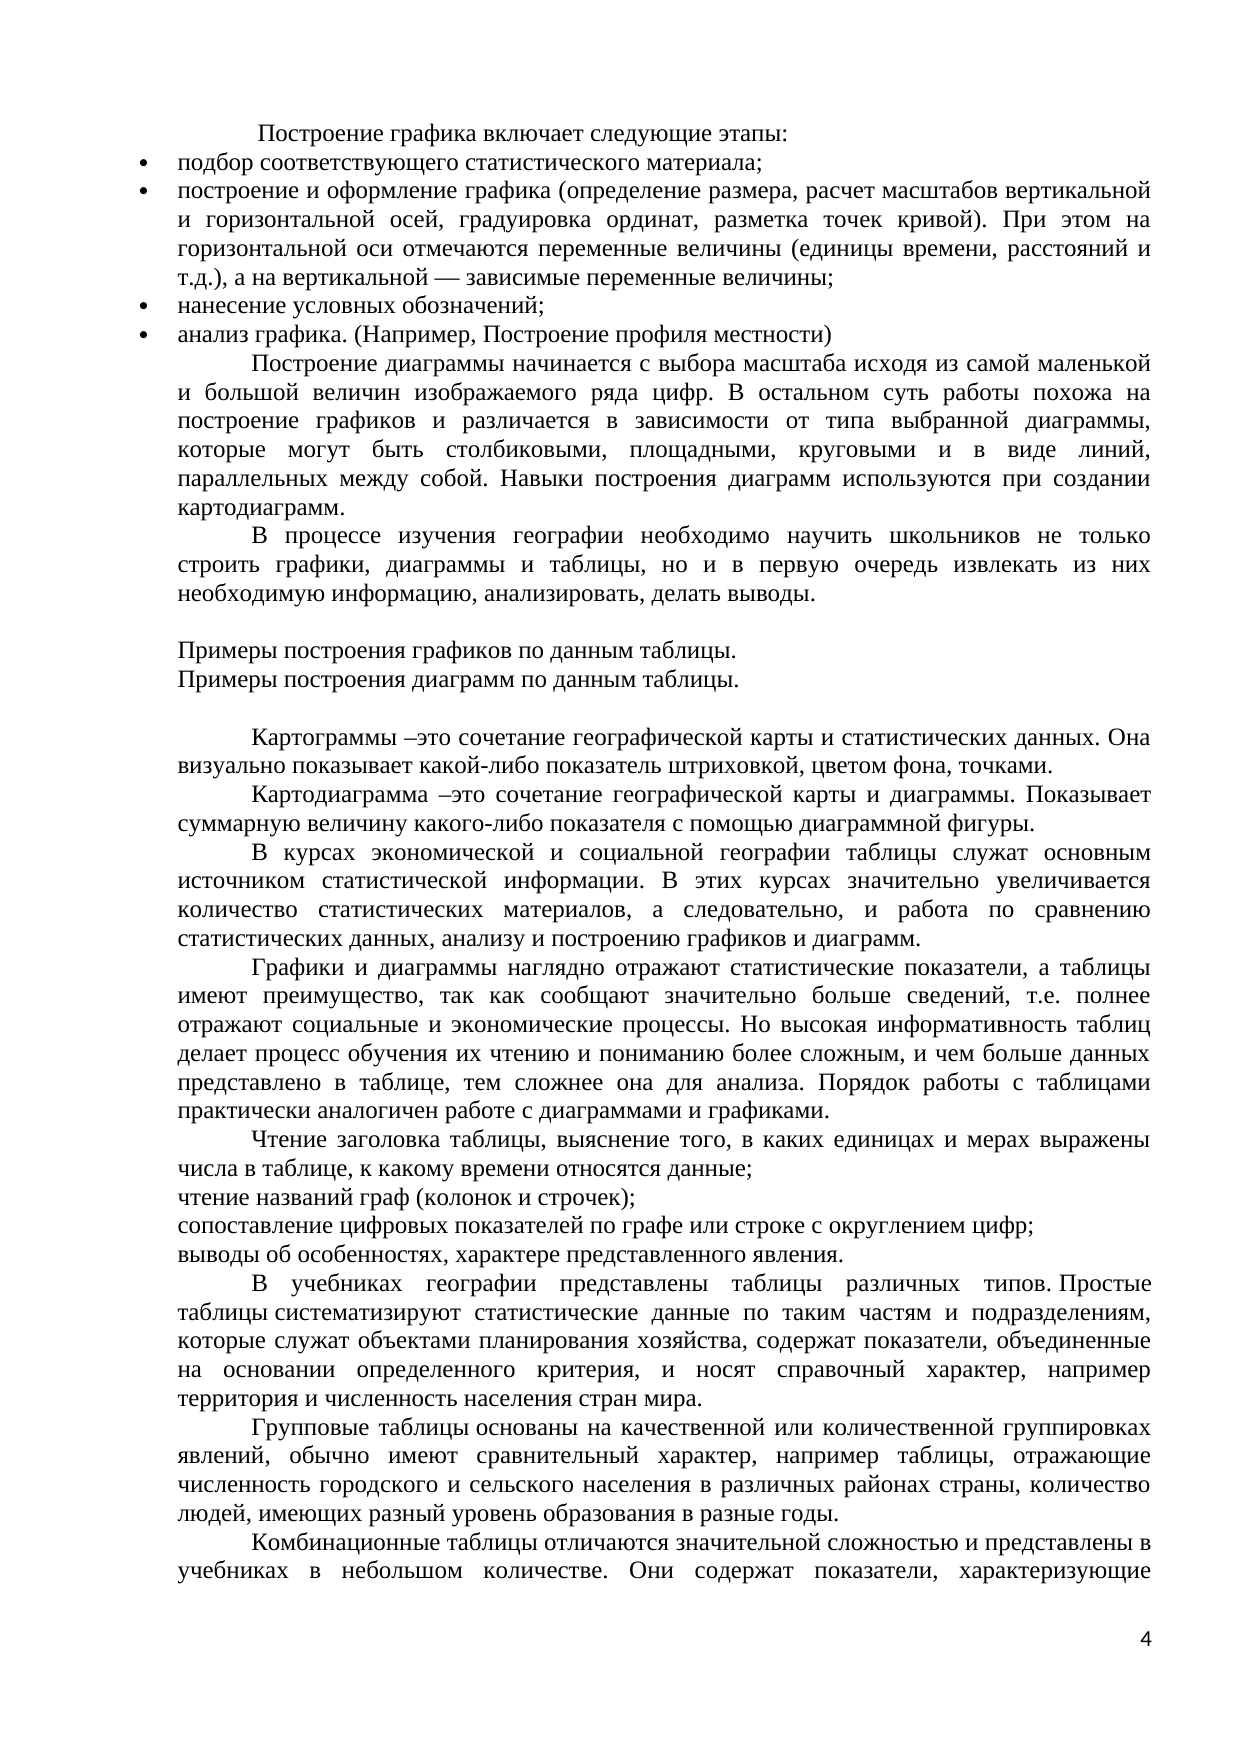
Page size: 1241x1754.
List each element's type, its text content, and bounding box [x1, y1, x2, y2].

text сопоставление цифровых показателей по графе или строке с округлением цифр; [177, 1211, 1152, 1239]
text В учебниках географии представлены таблицы различных типов. Простые таблицы систематизируют статистические данные по таким частям и подразделениям, которые служат объектами планирования хозяйства, содержат показатели, объединенные на основании определенного критерия, и носят справочный характер, например территория и численность населения стран мира. [177, 1268, 1152, 1412]
text В процессе изучения географии необходимо научить школьников не только строить графики, диаграммы и таблицы, но и в первую очередь извлекать из них необходимую информацию, анализировать, делать выводы. [177, 521, 1152, 607]
list анализ графика. (Например, Построение профиля местности) [140, 319, 1152, 348]
text Картограммы –это сочетание географической карты и статистических данных. Она визуально показывает какой-либо показатель штриховкой, цветом фона, точками. [177, 722, 1152, 779]
list построение и оформление графика (определение размера, расчет масштабов вертикальной и горизонтальной осей, градуировка ординат, разметка точек кривой). При этом на горизонтальной оси отмечаются переменные величины (единицы времени, расстояний и т.д.), а на вертикальной — зависимые переменные величины; [140, 176, 1152, 291]
list нанесение условных обозначений; [140, 291, 1152, 319]
text Построение диаграммы начинается с выбора масштаба исходя из самой маленькой и большой величин изображаемого ряда цифр. В остальном суть работы похожа на построение графиков и различается в зависимости от типа выбранной диаграммы, которые могут быть столбиковыми, площадными, круговыми и в виде линий, параллельных между собой. Навыки построения диаграмм используются при создании картодиаграмм. [177, 348, 1152, 521]
text Групповые таблицы основаны на качественной или количественной группировках явлений, обычно имеют сравнительный характер, например таблицы, отражающие численность городского и сельского населения в различных районах страны, количество людей, имеющих разный уровень образования в разные годы. [177, 1412, 1152, 1527]
text Примеры построения графиков по данным таблицы. [177, 636, 1152, 664]
text В курсах экономической и социальной географии таблицы служат основным источником статистической информации. В этих курсах значительно увеличивается количество статистических материалов, а следовательно, и работа по сравнению статистических данных, анализу и построению графиков и диаграмм. [177, 837, 1152, 952]
text выводы об особенностях, характере представленного явления. [177, 1239, 1152, 1268]
text Примеры построения диаграмм по данным таблицы. [177, 664, 1152, 693]
text Графики и диаграммы наглядно отражают статистические показатели, а таблицы имеют преимущество, так как сообщают значительно больше сведений, т.е. полнее отражают социальные и экономические процессы. Но высокая информативность таблиц делает процесс обучения их чтению и пониманию более сложным, и чем больше данных представлено в таблице, тем сложнее она для анализа. Порядок работы с таблицами практически аналогичен работе с диаграммами и графиками. [177, 952, 1152, 1124]
text чтение названий граф (колонок и строчек); [177, 1182, 1152, 1211]
text Картодиаграмма –это сочетание географической карты и диаграммы. Показывает суммарную величину какого-либо показателя с помощью диаграммной фигуры. [177, 779, 1152, 837]
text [177, 1527, 1152, 1584]
list подбор соответствующего статистического материала; [140, 147, 1152, 176]
text Построение графика включает следующие этапы: [177, 118, 1152, 147]
text Чтение заголовка таблицы, выяснение того, в каких единицах и мерах выражены числа в таблице, к какому времени относятся данные; [177, 1124, 1152, 1182]
